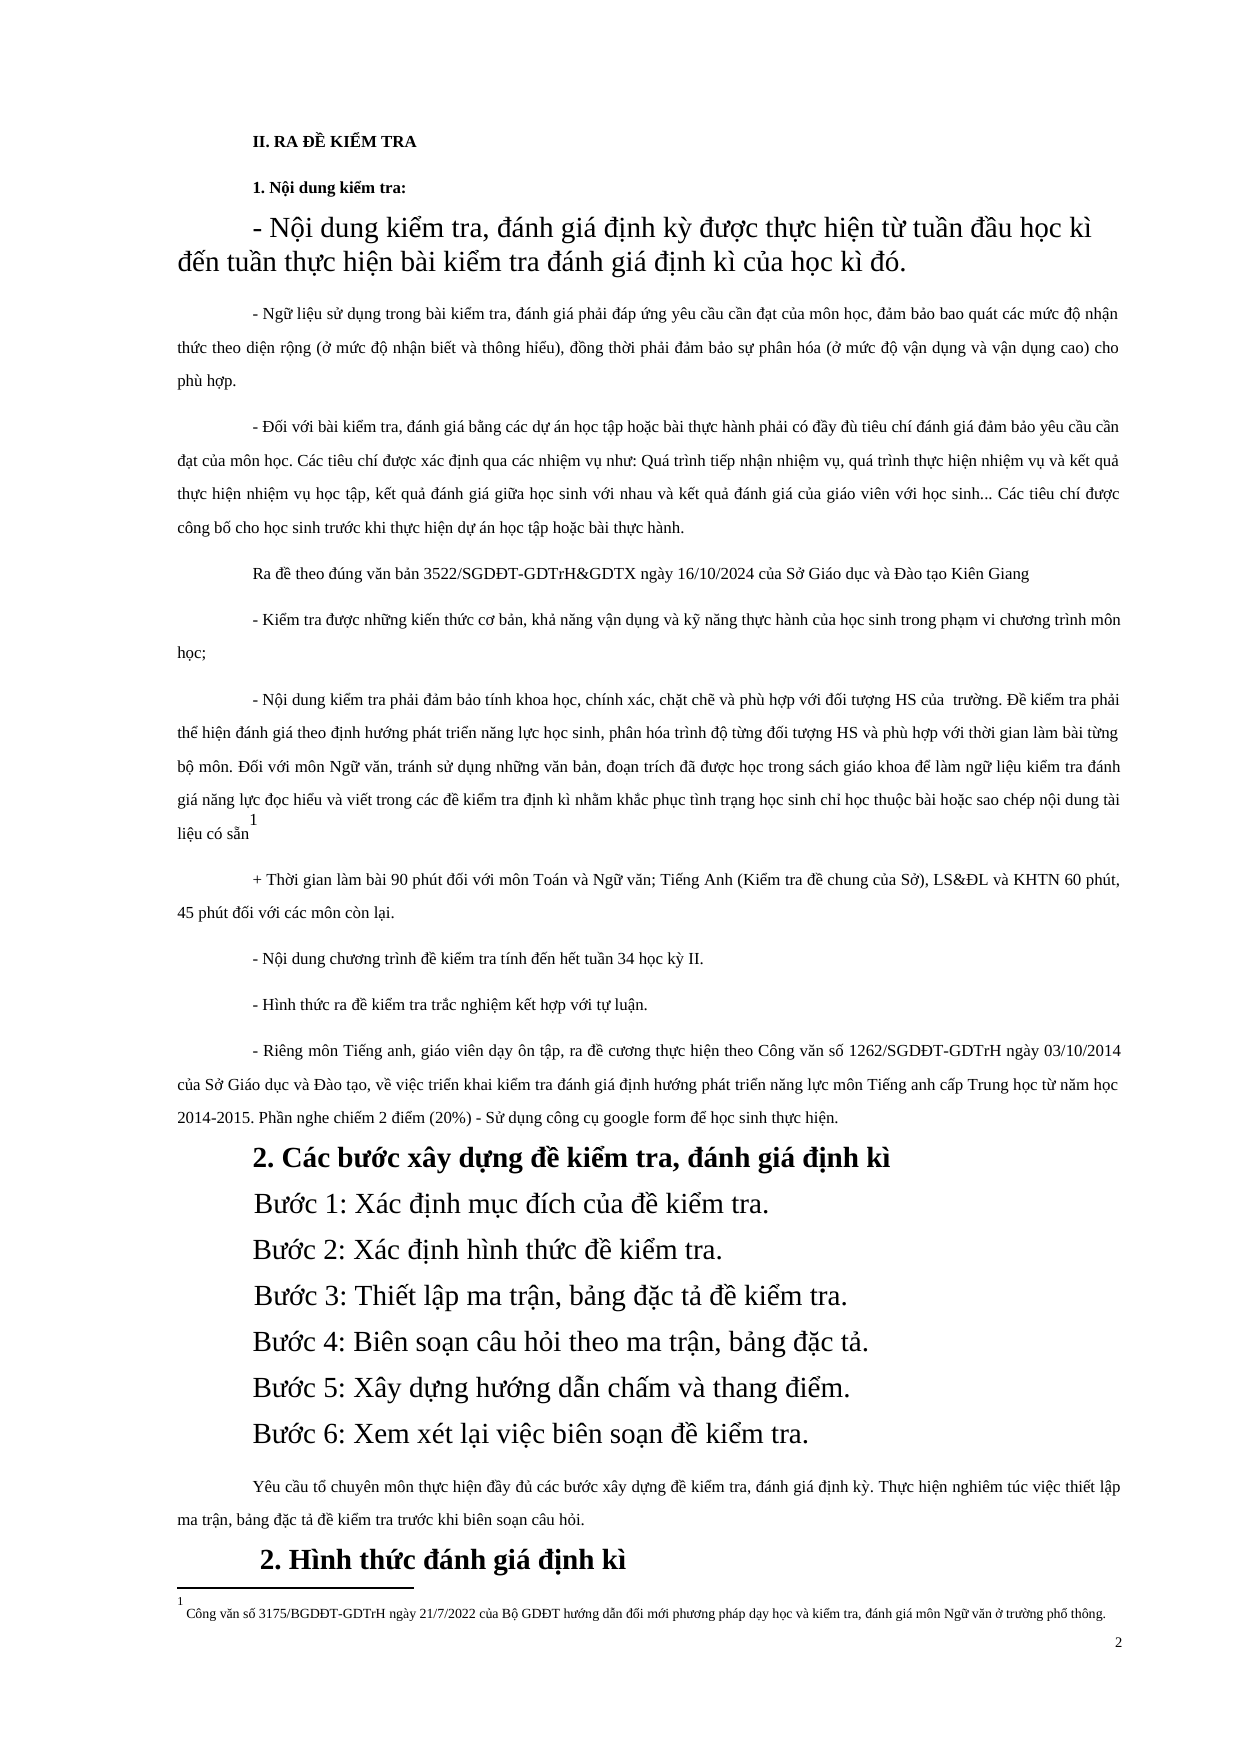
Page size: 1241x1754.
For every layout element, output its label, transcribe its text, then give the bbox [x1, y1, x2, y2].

text - Kiểm tra được những kiến thức cơ bản, khả năng vận dụng và kỹ năng thực hành của học sinh trong phạm vi chương trình môn học; [177, 596, 1122, 663]
text + Thời gian làm bài 90 phút đối với môn Toán và Ngữ văn; Tiếng Anh (Kiểm tra đề chung của Sở), LS&ĐL và KHTN 60 phút, 45 phút đối với các môn còn lại. [177, 855, 1122, 922]
text Bước 4: Biên soạn câu hỏi theo ma trận, bảng đặc tả. [179, 1324, 1122, 1358]
text - Ngữ liệu sử dụng trong bài kiểm tra, đánh giá phải đáp ứng yêu cầu cần đạt của môn học, đảm bảo bao quát các mức độ nhận thức theo diện rộng (ở mức độ nhận biết và thông hỉểu), đồng thời phải đảm bảo sự phân hóa (ở mức độ vận dụng và vận dụng cao) cho phù hợp. [177, 290, 1122, 390]
text Bước 6: Xem xét lại việc biên soạn đề kiểm tra. [179, 1416, 1122, 1450]
text - Nội dung kiểm tra, đánh giá định kỳ được thực hiện từ tuần đầu học kì đến tuần thực hiện bài kiểm tra đánh giá định kì của học kì đó. [177, 210, 1122, 277]
text - Nội dung kiểm tra phải đảm bảo tính khoa học, chính xác, chặt chẽ và phù hợp với đối tượng HS của trường. Đề kiểm tra phải thể hiện đánh giá theo định hướng phát triển năng lực học sinh, phân hóa trình độ từng đối tượng HS và phù hợp với thời gian làm bài từng bộ môn. Đối với môn Ngữ văn, tránh sử dụng những văn bản, đoạn trích đã được học trong sách giáo khoa để làm ngữ liệu kiểm tra đánh giá năng lực đọc hiểu và viết trong các đề kiểm tra định kì nhằm khắc phục tình trạng học sinh chỉ học thuộc bài hoặc sao chép nội dung tài liệu có sẵn [177, 675, 1122, 843]
text Bước 1: Xác định mục đích của đề kiểm tra. [254, 1186, 1122, 1220]
text 1. Nội dung kiểm tra: [177, 164, 1122, 198]
text - Hình thức ra đề kiểm tra trắc nghiệm kết hợp với tự luận. [177, 981, 1122, 1014]
text Yêu cầu tổ chuyên môn thực hiện đầy đủ các bước xây dựng đề kiểm tra, đánh giá định kỳ. Thực hiện nghiêm túc việc thiết lập ma trận, bảng đặc tả đề kiểm tra trước khi biên soạn câu hỏi. [177, 1462, 1122, 1529]
text Bước 2: Xác định hình thức đề kiểm tra. [179, 1232, 1122, 1266]
text 2. Hình thức đánh giá định kì [178, 1542, 1122, 1576]
text 2. Các bước xây dựng đề kiểm tra, đánh giá định kì [177, 1140, 1122, 1174]
text Bước 5: Xây dựng hướng dẫn chấm và thang điểm. [179, 1370, 1122, 1404]
text Ra đề theo đúng văn bản 3522/SGDĐT-GDTrH&GDTX ngày 16/10/2024 của Sở Giáo dục và Đào tạo Kiên Giang [177, 549, 1122, 583]
text - Riêng môn Tiếng anh, giáo viên dạy ôn tập, ra đề cương thực hiện theo Công văn số 1262/SGDĐT-GDTrH ngày 03/10/2014 của Sở Giáo dục và Đào tạo, về việc triển khai kiểm tra đánh giá định hướng phát triển năng lực môn Tiếng anh cấp Trung học từ năm học 2014-2015. Phần nghe chiếm 2 điểm (20%) - Sử dụng công cụ google form để học sinh thực hiện. [177, 1027, 1122, 1128]
text Bước 3: Thiết lập ma trận, bảng đặc tả đề kiểm tra. [254, 1278, 1122, 1312]
text II. RA ĐỀ KIỂM TRA [177, 118, 1122, 152]
text - Đối với bài kiểm tra, đánh giá bằng các dự án học tập hoặc bài thực hành phải có đầy đù tiêu chí đánh giá đảm bảo yêu cầu cần đạt của môn học. Các tiêu chí được xác định qua các nhiệm vụ như: Quá trình tiếp nhận nhiệm vụ, quá trình thực hiện nhiệm vụ và kết quả thực hiện nhiệm vụ học tập, kết quả đánh giá giữa học sinh với nhau và kết quả đánh giá của giáo viên với học sinh... Các tiêu chí được công bố cho học sinh trước khi thực hiện dự án học tập hoặc bài thực hành. [177, 403, 1122, 537]
text - Nội dung chương trình đề kiểm tra tính đến hết tuần 34 học kỳ II. [177, 935, 1122, 968]
